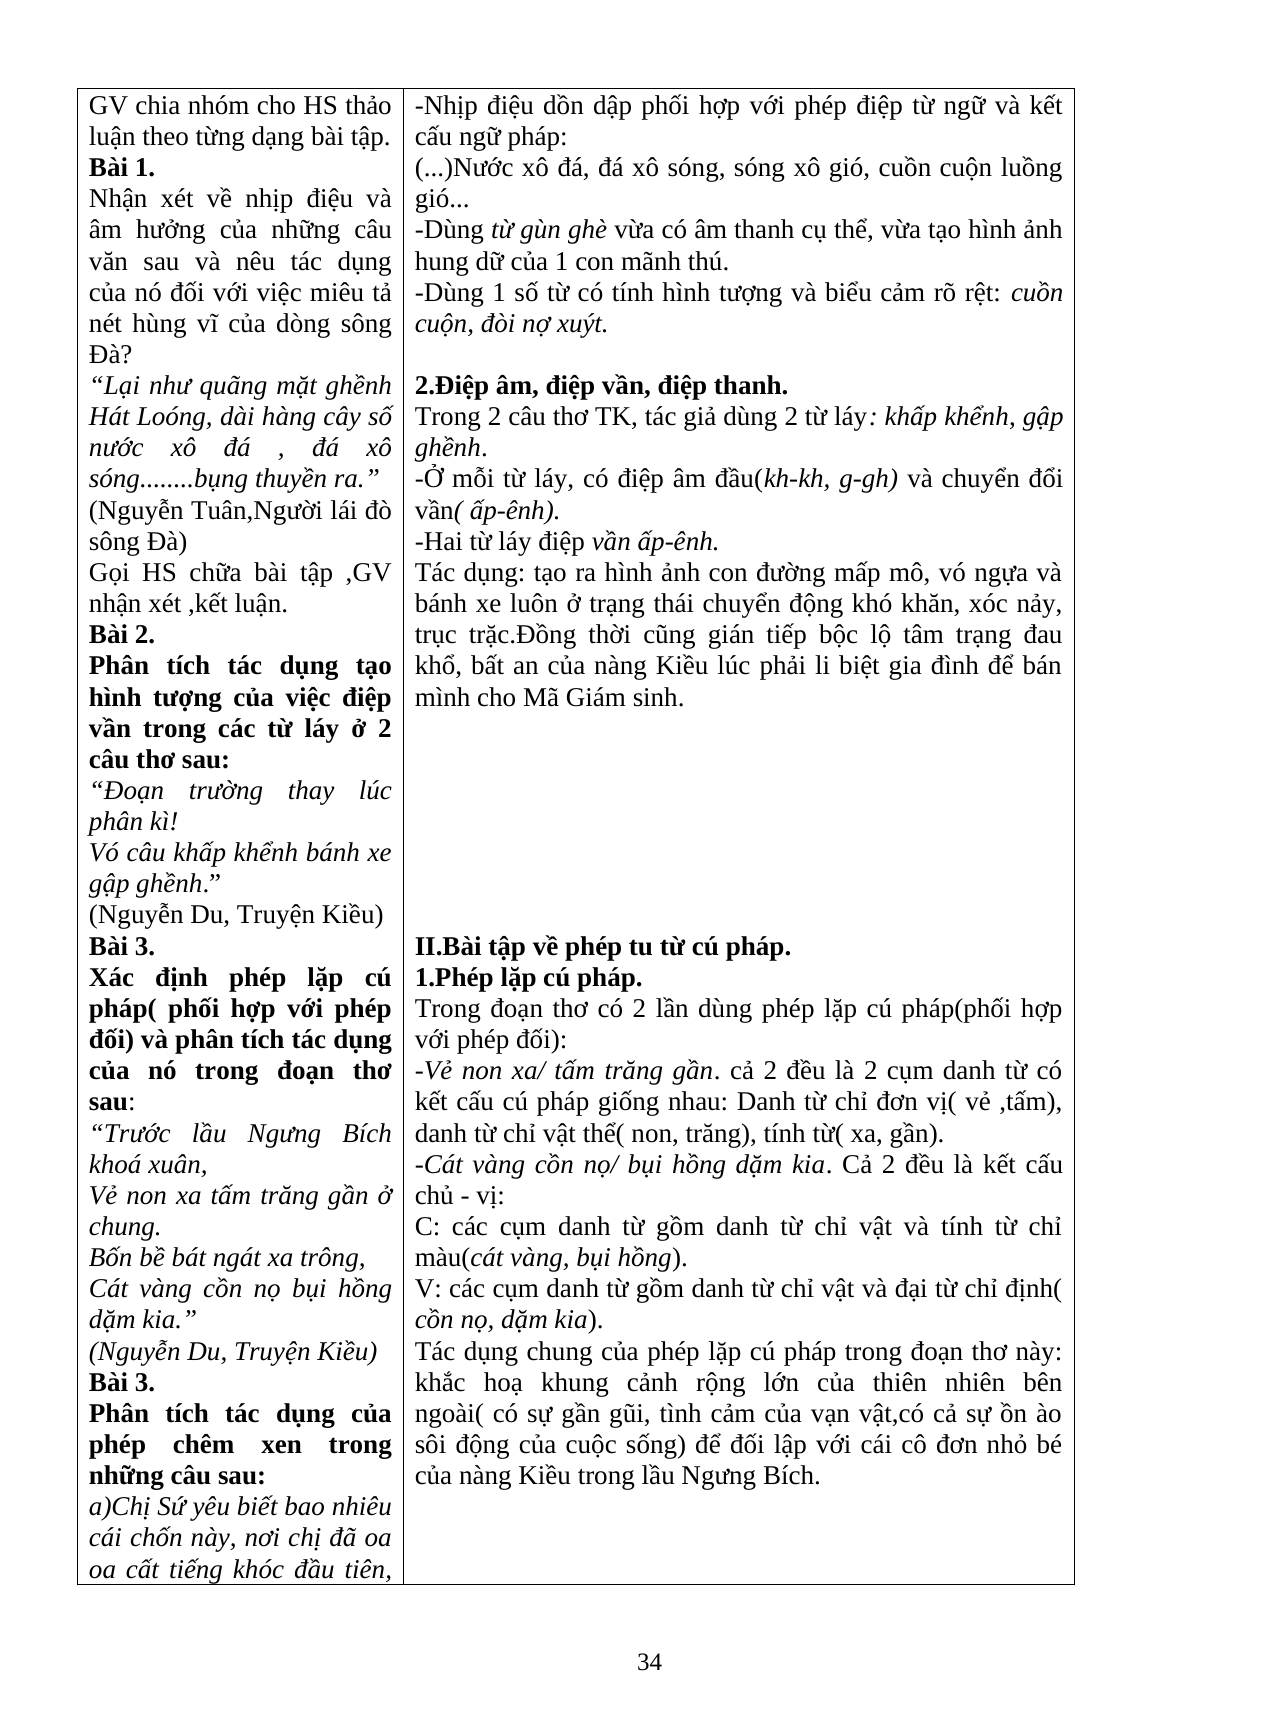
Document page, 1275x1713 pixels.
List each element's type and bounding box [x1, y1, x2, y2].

table_cell [404, 89, 1074, 1584]
table_cell [78, 89, 403, 1584]
